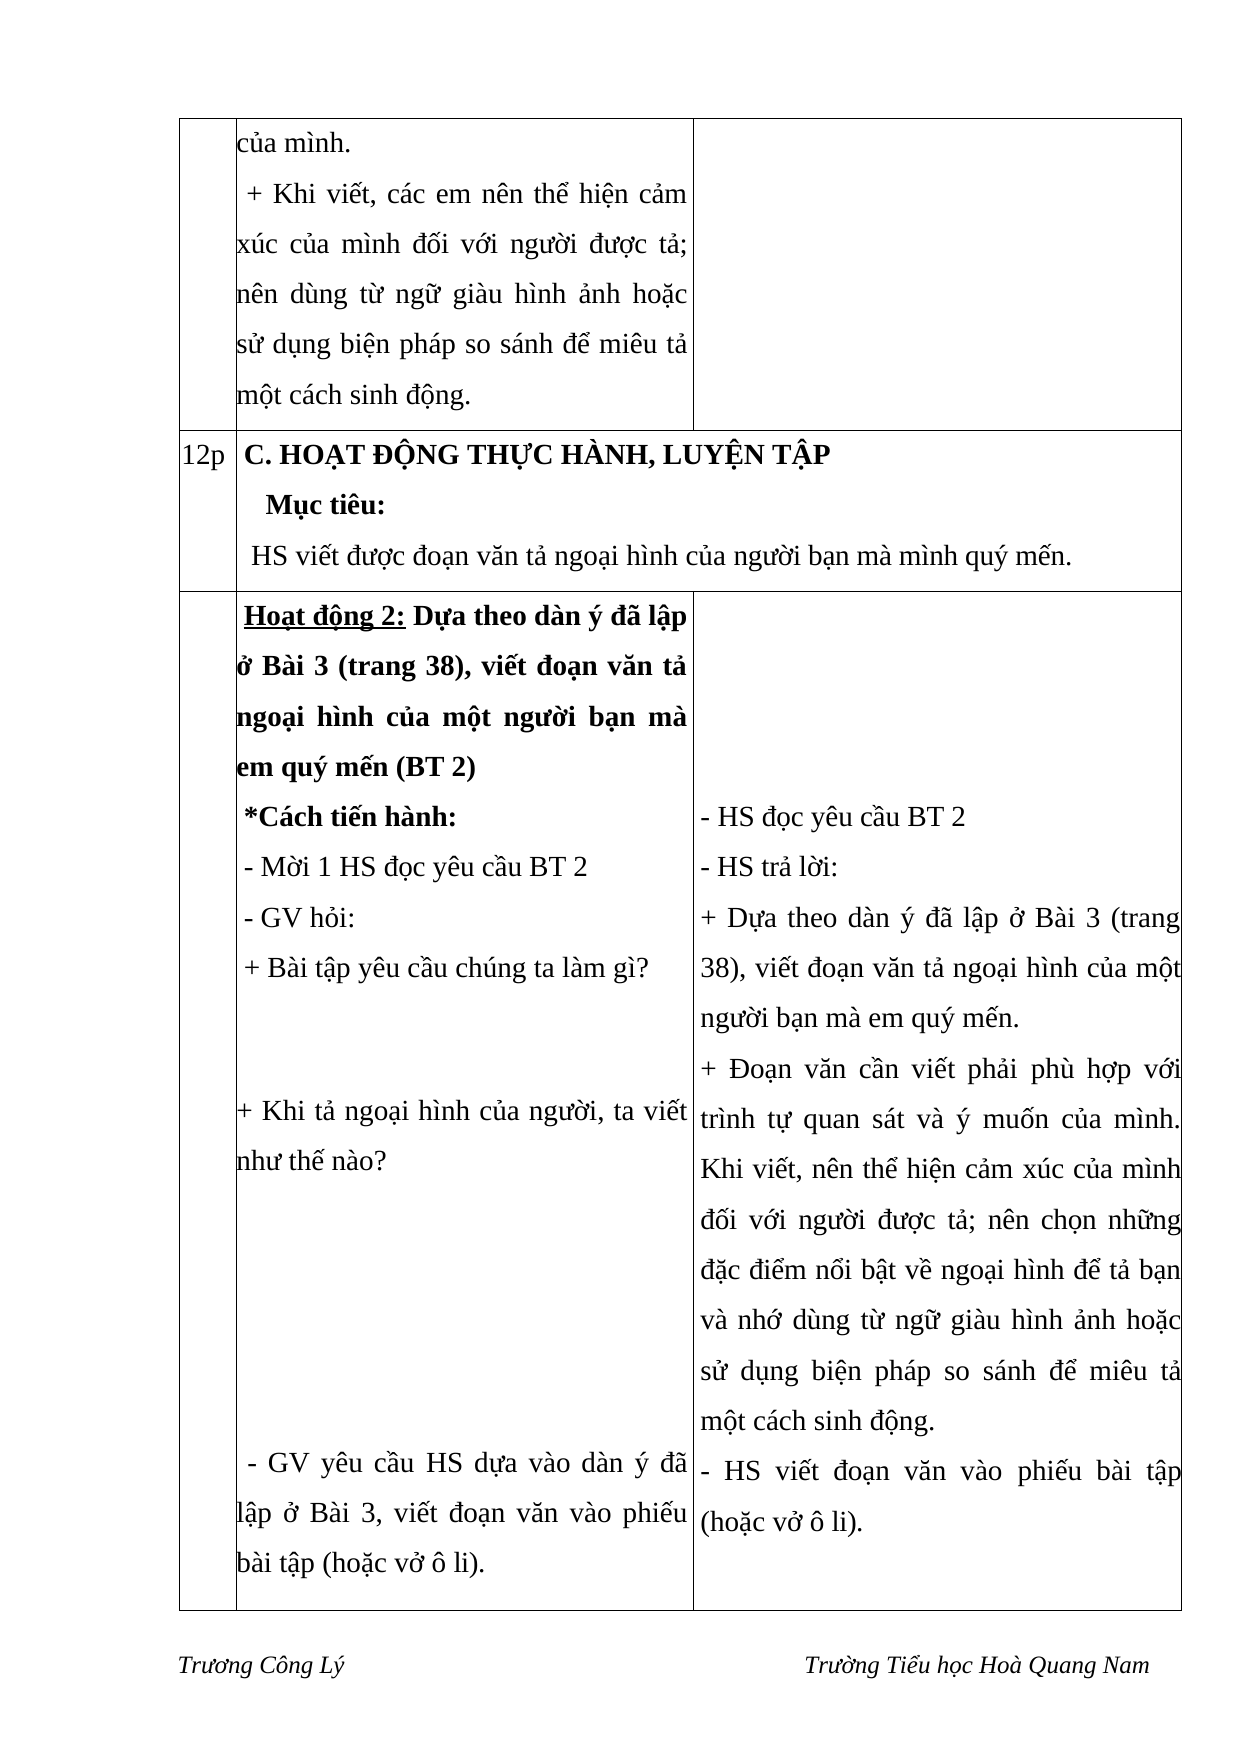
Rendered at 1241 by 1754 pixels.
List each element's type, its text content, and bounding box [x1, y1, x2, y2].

table_cell 12p [180, 431, 236, 591]
table_cell [180, 592, 236, 1610]
table_cell [180, 119, 236, 430]
table_cell C. HOẠT ĐỘNG THỰC HÀNH, LUYỆN TẬP Mục tiêu: HS viết được đoạn văn tả ngoại hình của người bạn mà mình quý mến. [237, 431, 1181, 591]
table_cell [237, 592, 693, 1610]
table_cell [694, 592, 1181, 1610]
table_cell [694, 119, 1181, 430]
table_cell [237, 119, 693, 430]
